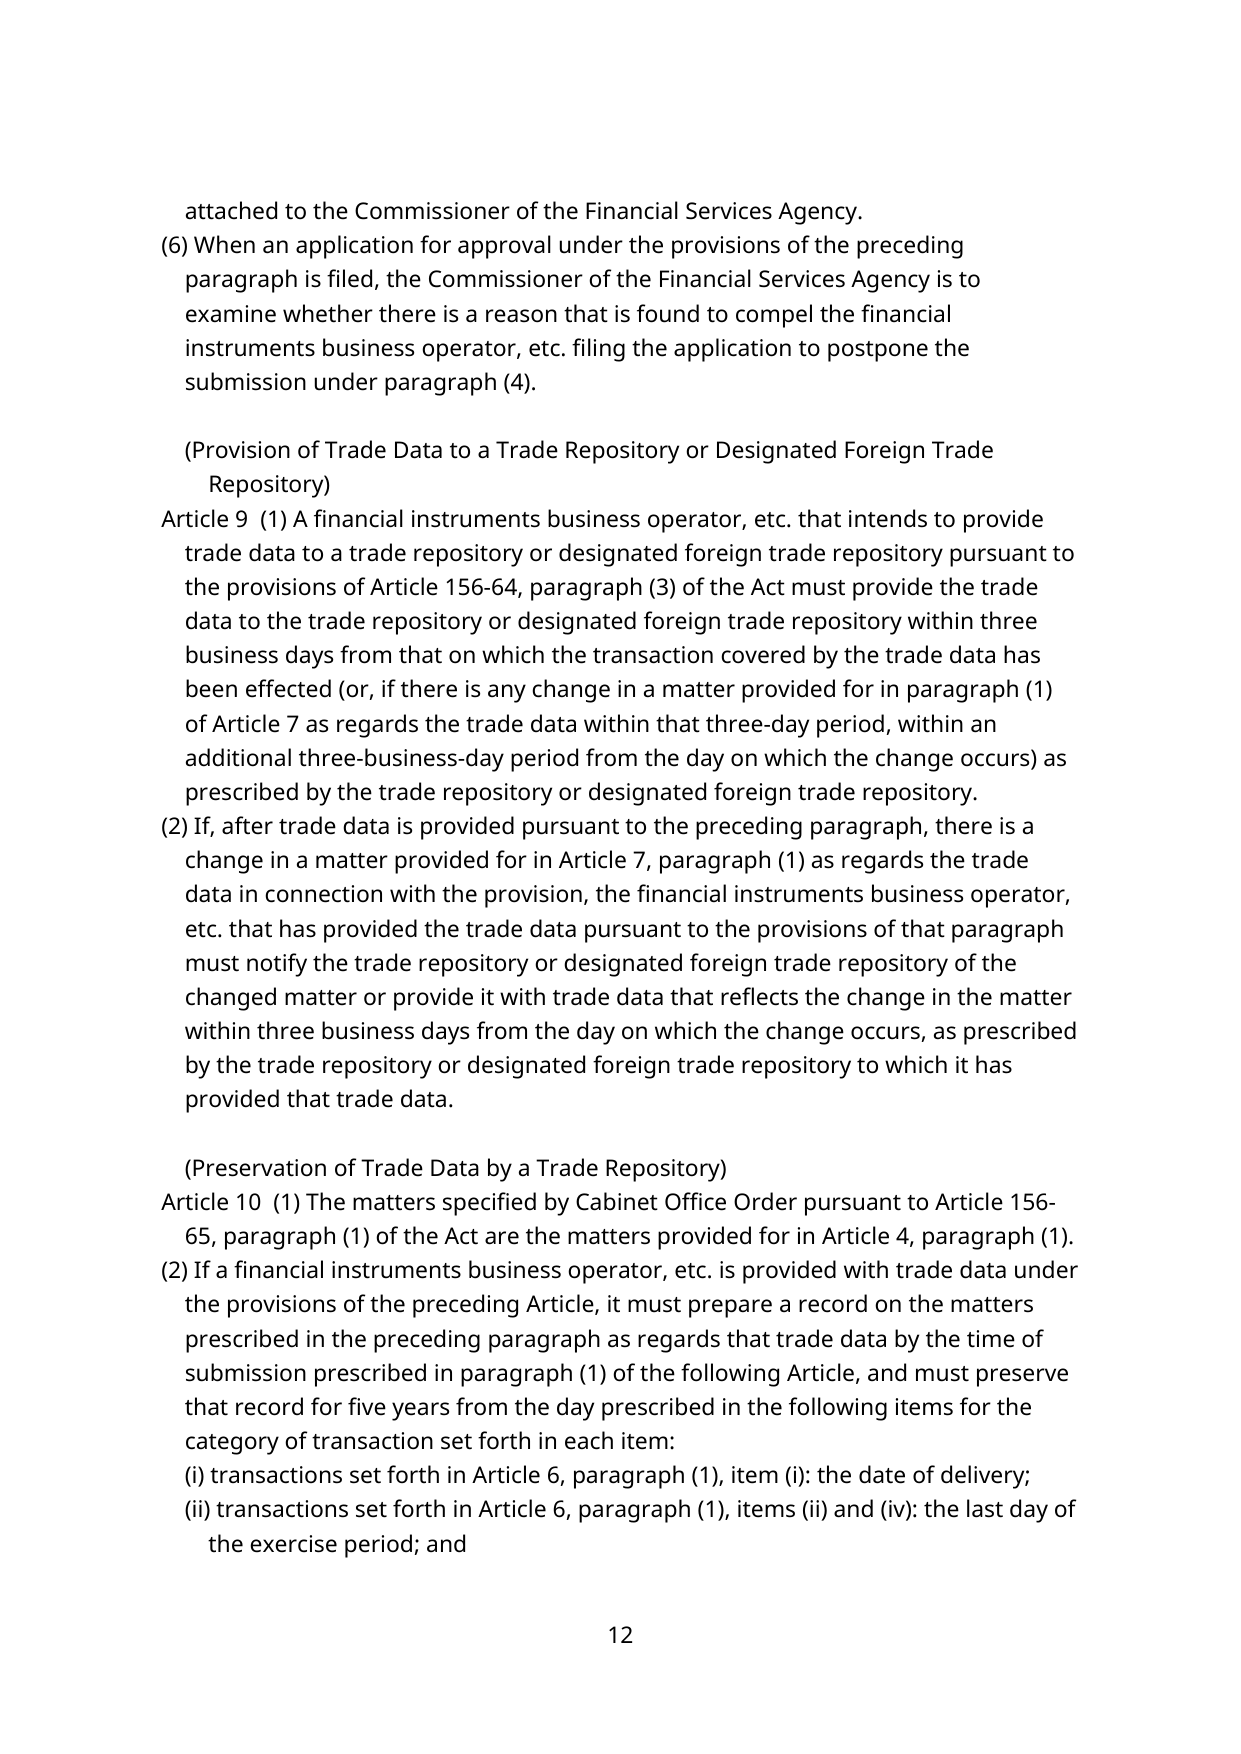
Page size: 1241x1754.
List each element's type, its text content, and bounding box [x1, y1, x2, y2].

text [161, 194, 1079, 228]
text (Preservation of Trade Data by a Trade Repository) [184, 1150, 1079, 1184]
text (2) If a financial instruments business operator, etc. is provided with trade data under the provisions of the preceding Article, it must prepare a record on the matters prescribed in the preceding paragraph as regards that trade data by the time of submission prescribed in paragraph (1) of the following Article, and must preserve that record for five years from the day prescribed in the following items for the category of transaction set forth in each item: [161, 1253, 1079, 1458]
text (ii) transactions set forth in Article 6, paragraph (1), items (ii) and (iv): the last day of the exercise period; and [184, 1492, 1079, 1560]
text Article 10 (1) The matters specified by Cabinet Office Order pursuant to Article 156-65, paragraph (1) of the Act are the matters provided for in Article 4, paragraph (1). [161, 1184, 1079, 1253]
text (Provision of Trade Data to a Trade Repository or Designated Foreign Trade Repository) [184, 433, 1079, 501]
text (6) When an application for approval under the provisions of the preceding paragraph is filed, the Commissioner of the Financial Services Agency is to examine whether there is a reason that is found to compel the financial instruments business operator, etc. filing the application to postpone the submission under paragraph (4). [161, 228, 1079, 399]
text (2) If, after trade data is provided pursuant to the preceding paragraph, there is a change in a matter provided for in Article 7, paragraph (1) as regards the trade data in connection with the provision, the financial instruments business operator, etc. that has provided the trade data pursuant to the provisions of that paragraph must notify the trade repository or designated foreign trade repository of the changed matter or provide it with trade data that reflects the change in the matter within three business days from the day on which the change occurs, as prescribed by the trade repository or designated foreign trade repository to which it has provided that trade data. [161, 809, 1079, 1116]
text Article 9 (1) A financial instruments business operator, etc. that intends to provide trade data to a trade repository or designated foreign trade repository pursuant to the provisions of Article 156-64, paragraph (3) of the Act must provide the trade data to the trade repository or designated foreign trade repository within three business days from that on which the transaction covered by the trade data has been effected (or, if there is any change in a matter provided for in paragraph (1) of Article 7 as regards the trade data within that three-day period, within an additional three-business-day period from the day on which the change occurs) as prescribed by the trade repository or designated foreign trade repository. [161, 501, 1079, 809]
text (i) transactions set forth in Article 6, paragraph (1), item (i): the date of delivery; [184, 1458, 1079, 1492]
